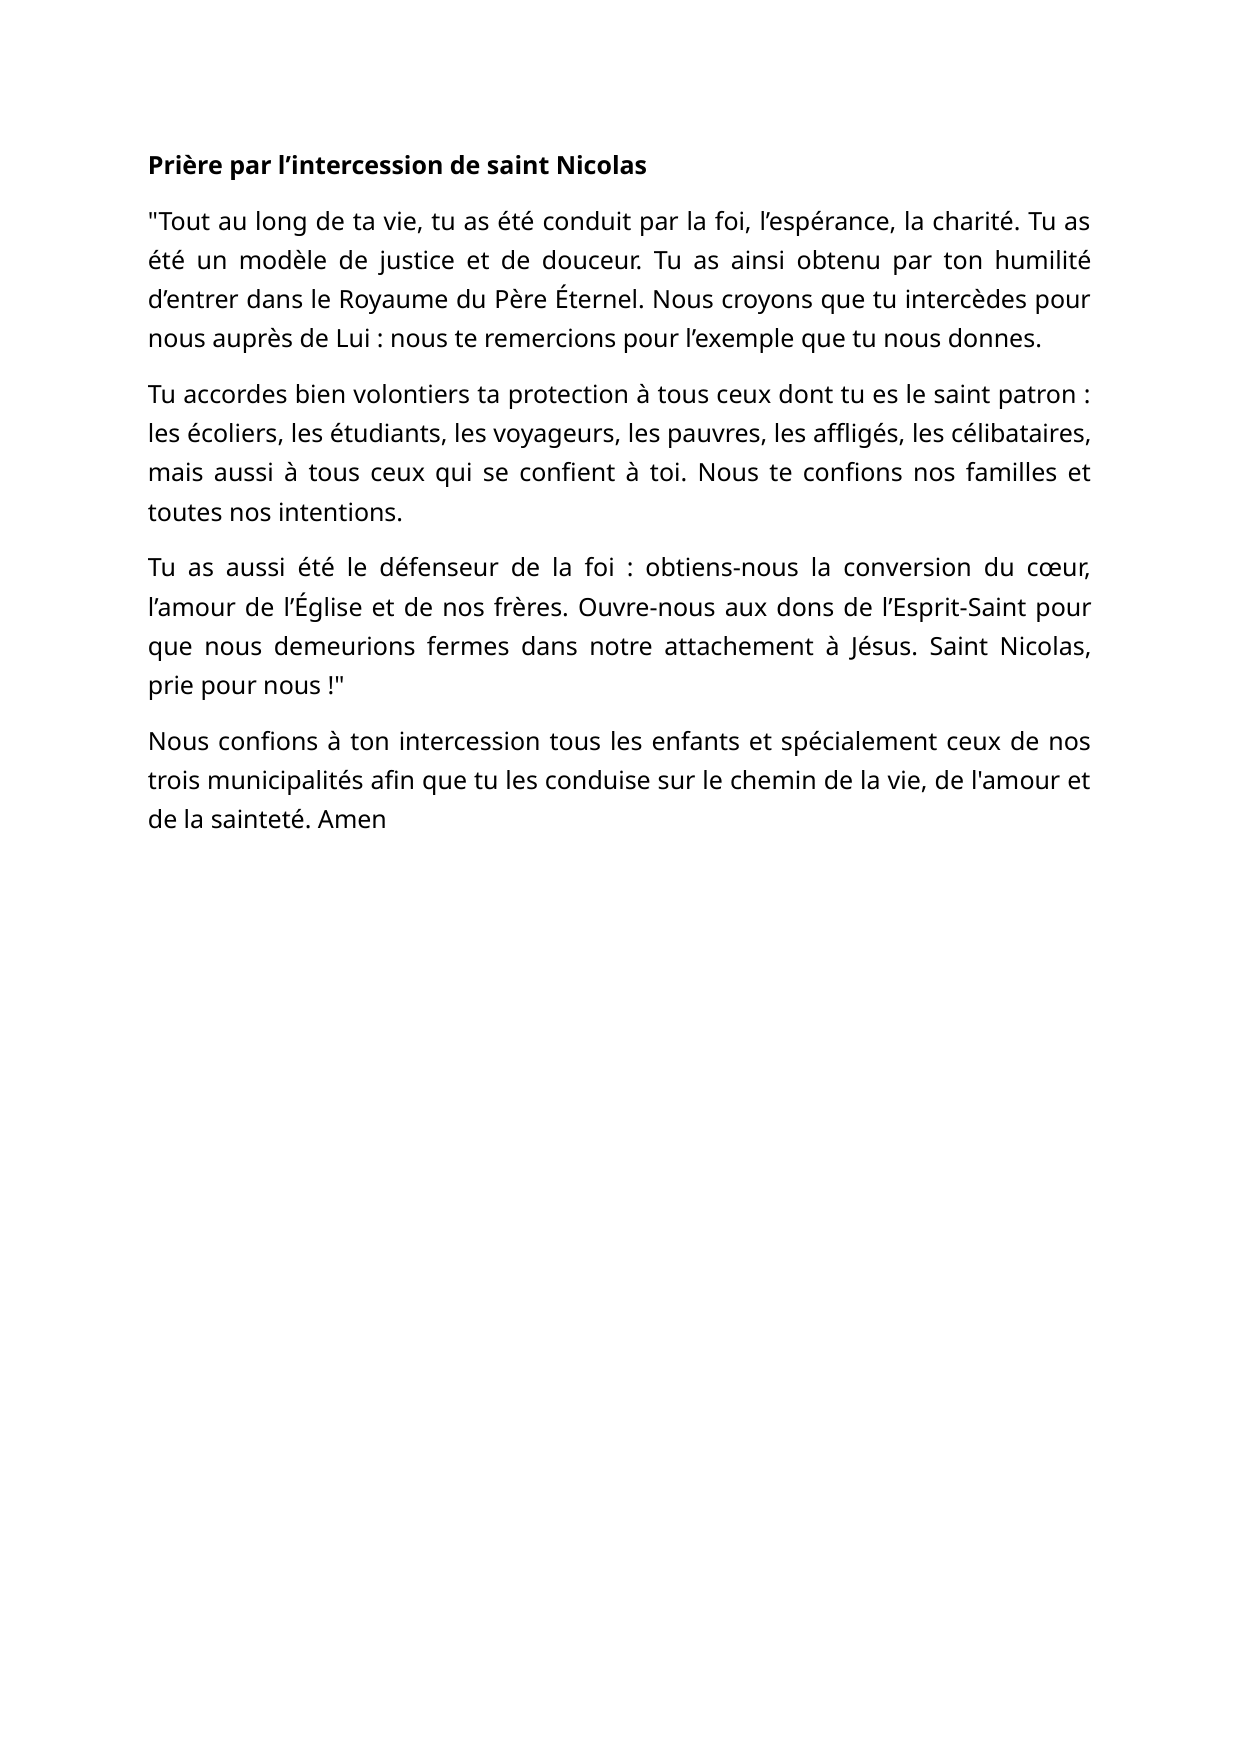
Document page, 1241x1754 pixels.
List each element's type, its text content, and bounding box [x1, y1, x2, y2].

text Nous confions à ton intercession tous les enfants et spécialement ceux de nos trois municipalités afin que tu les conduise sur le chemin de la vie, de l'amour et de la sainteté. Amen [148, 723, 1093, 836]
text Prière par l’intercession de saint Nicolas [148, 148, 1093, 182]
text Tu accordes bien volontiers ta protection à tous ceux dont tu es le saint patron : les écoliers, les étudiants, les voyageurs, les pauvres, les affligés, les célibataires, mais aussi à tous ceux qui se confient à toi. Nous te confions nos familles et toutes nos intentions. [148, 377, 1093, 528]
text "Tout au long de ta vie, tu as été conduit par la foi, l’espérance, la charité. Tu as été un modèle de justice et de douceur. Tu as ainsi obtenu par ton humilité d’entrer dans le Royaume du Père Éternel. Nous croyons que tu intercèdes pour nous auprès de Lui : nous te remercions pour l’exemple que tu nous donnes. [148, 203, 1093, 355]
text Tu as aussi été le défenseur de la foi : obtiens-nous la conversion du cœur, l’amour de l’Église et de nos frères. Ouvre-nous aux dons de l’Esprit-Saint pour que nous demeurions fermes dans notre attachement à Jésus. Saint Nicolas, prie pour nous !" [148, 550, 1093, 702]
